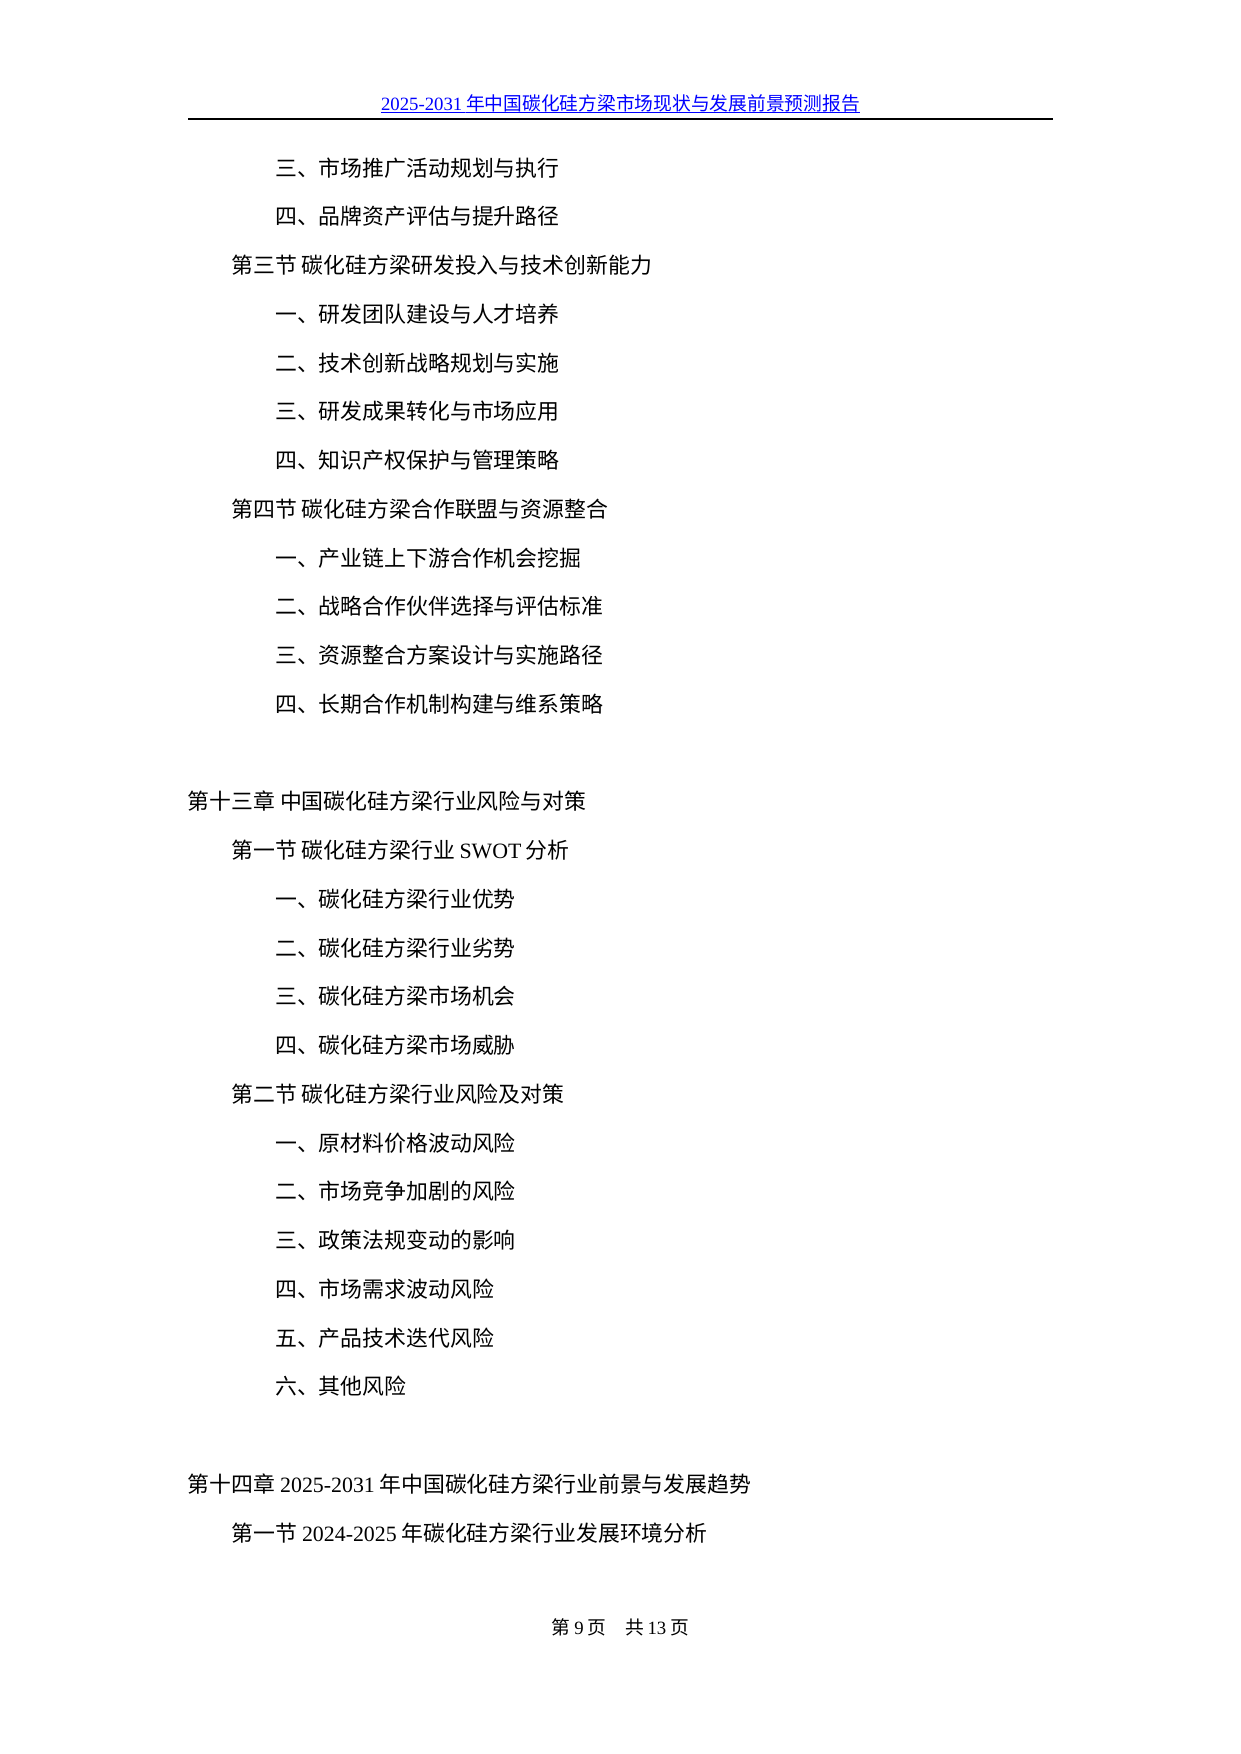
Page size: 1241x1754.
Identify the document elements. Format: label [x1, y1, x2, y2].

text [187, 150, 1053, 1548]
